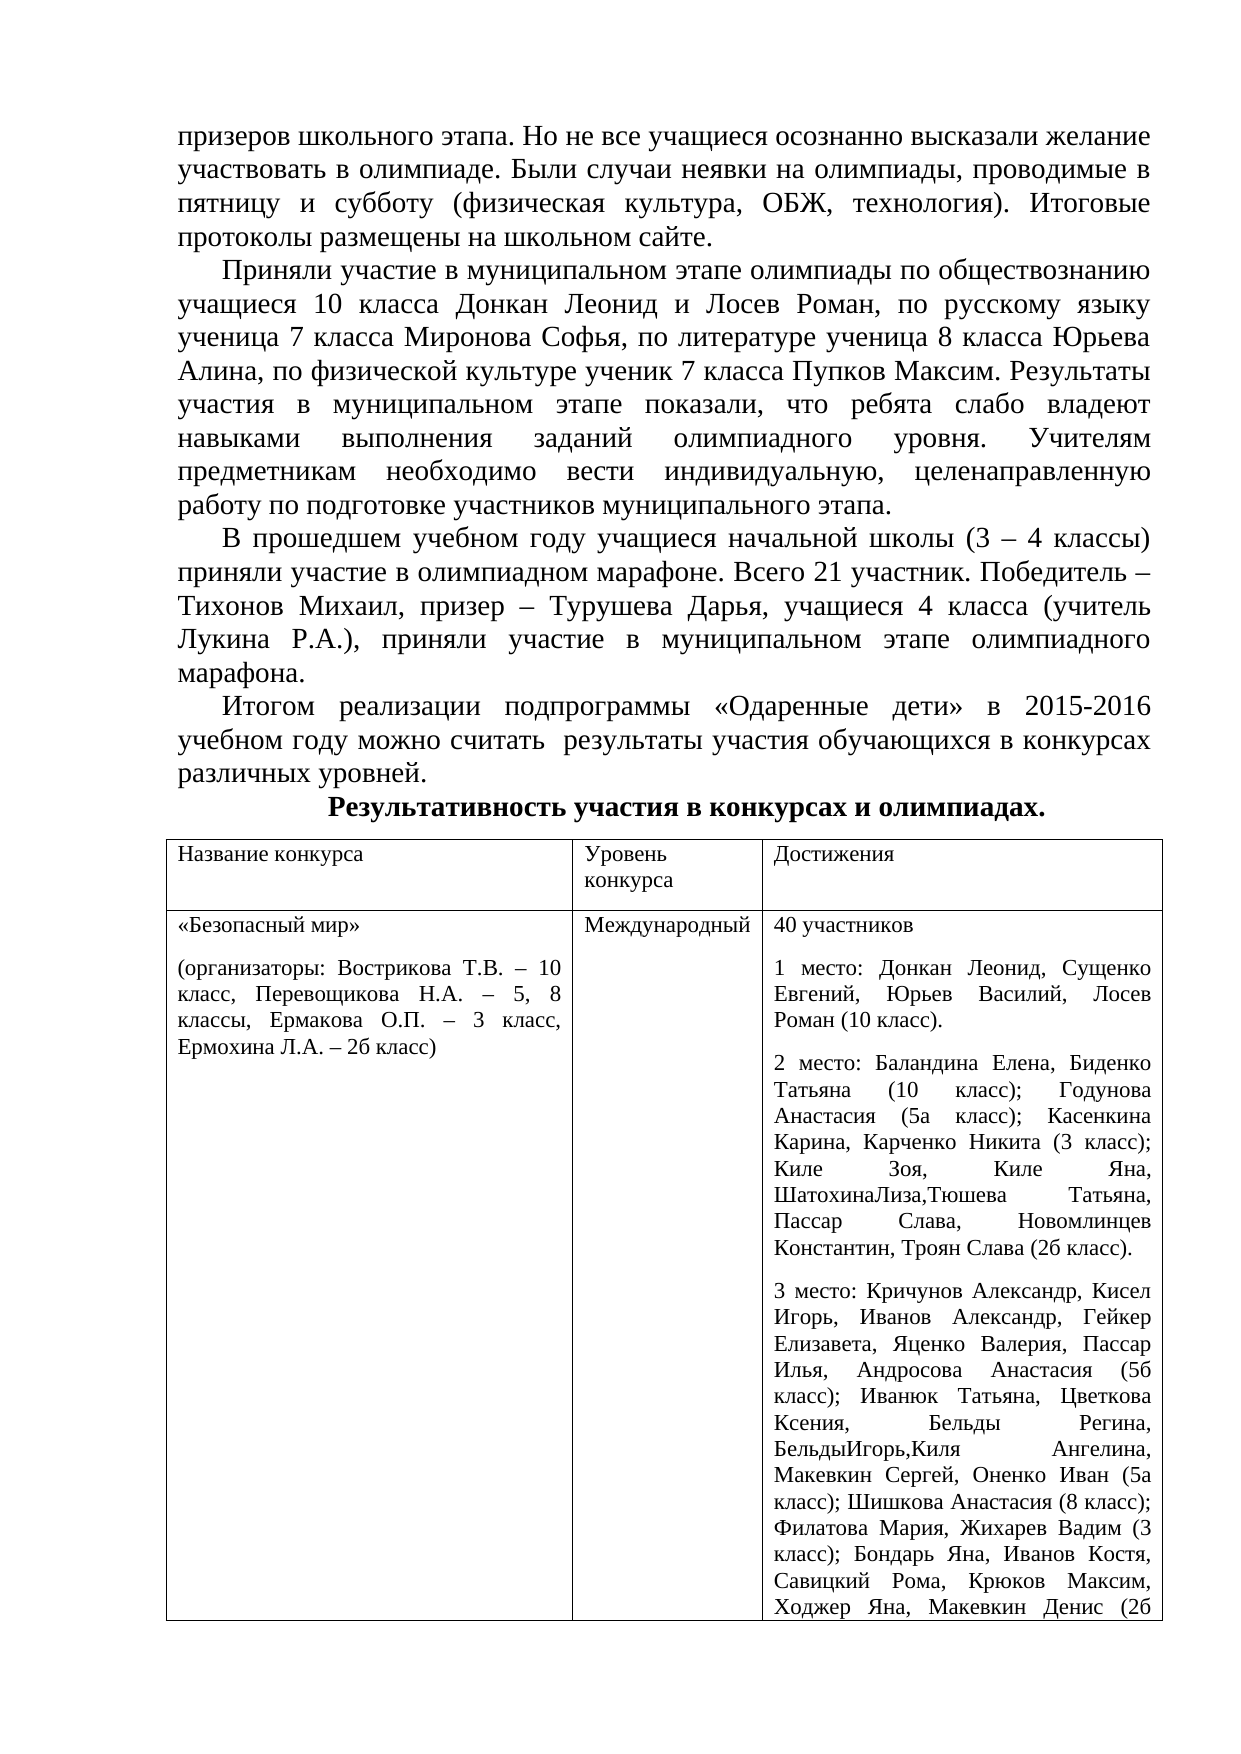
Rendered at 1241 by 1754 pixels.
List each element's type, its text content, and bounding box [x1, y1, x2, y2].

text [177, 118, 1152, 252]
table_cell Международный [573, 911, 762, 1619]
text Итогом реализации подпрограммы «Одаренные дети» в 2015-2016 учебном году можно считать результаты участия обучающихся в конкурсах различных уровней. [177, 688, 1152, 789]
table_header Уровень конкурса [573, 840, 762, 909]
table_header Достижения [763, 840, 1162, 909]
text Результативность участия в конкурсах и олимпиадах. [177, 789, 1152, 822]
text В прошедшем учебном году учащиеся начальной школы (3 – 4 классы) приняли участие в олимпиадном марафоне. Всего 21 участник. Победитель – Тихонов Михаил, призер – Турушева Дарья, учащиеся 4 класса (учитель Лукина Р.А.), приняли участие в муниципальном этапе олимпиадного марафона. [177, 521, 1152, 688]
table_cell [167, 911, 572, 1619]
table_header Название конкурса [167, 840, 572, 909]
text Приняли участие в муниципальном этапе олимпиады по обществознанию учащиеся 10 класса Донкан Леонид и Лосев Роман, по русскому языку ученица 7 класса Миронова Софья, по литературе ученица 8 класса Юрьева Алина, по физической культуре ученик 7 класса Пупков Максим. Результаты участия в муниципальном этапе показали, что ребята слабо владеют навыками выполнения заданий олимпиадного уровня. Учителям предметникам необходимо вести индивидуальную, целенаправленную работу по подготовке участников муниципального этапа. [177, 252, 1152, 521]
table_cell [763, 911, 1162, 1619]
